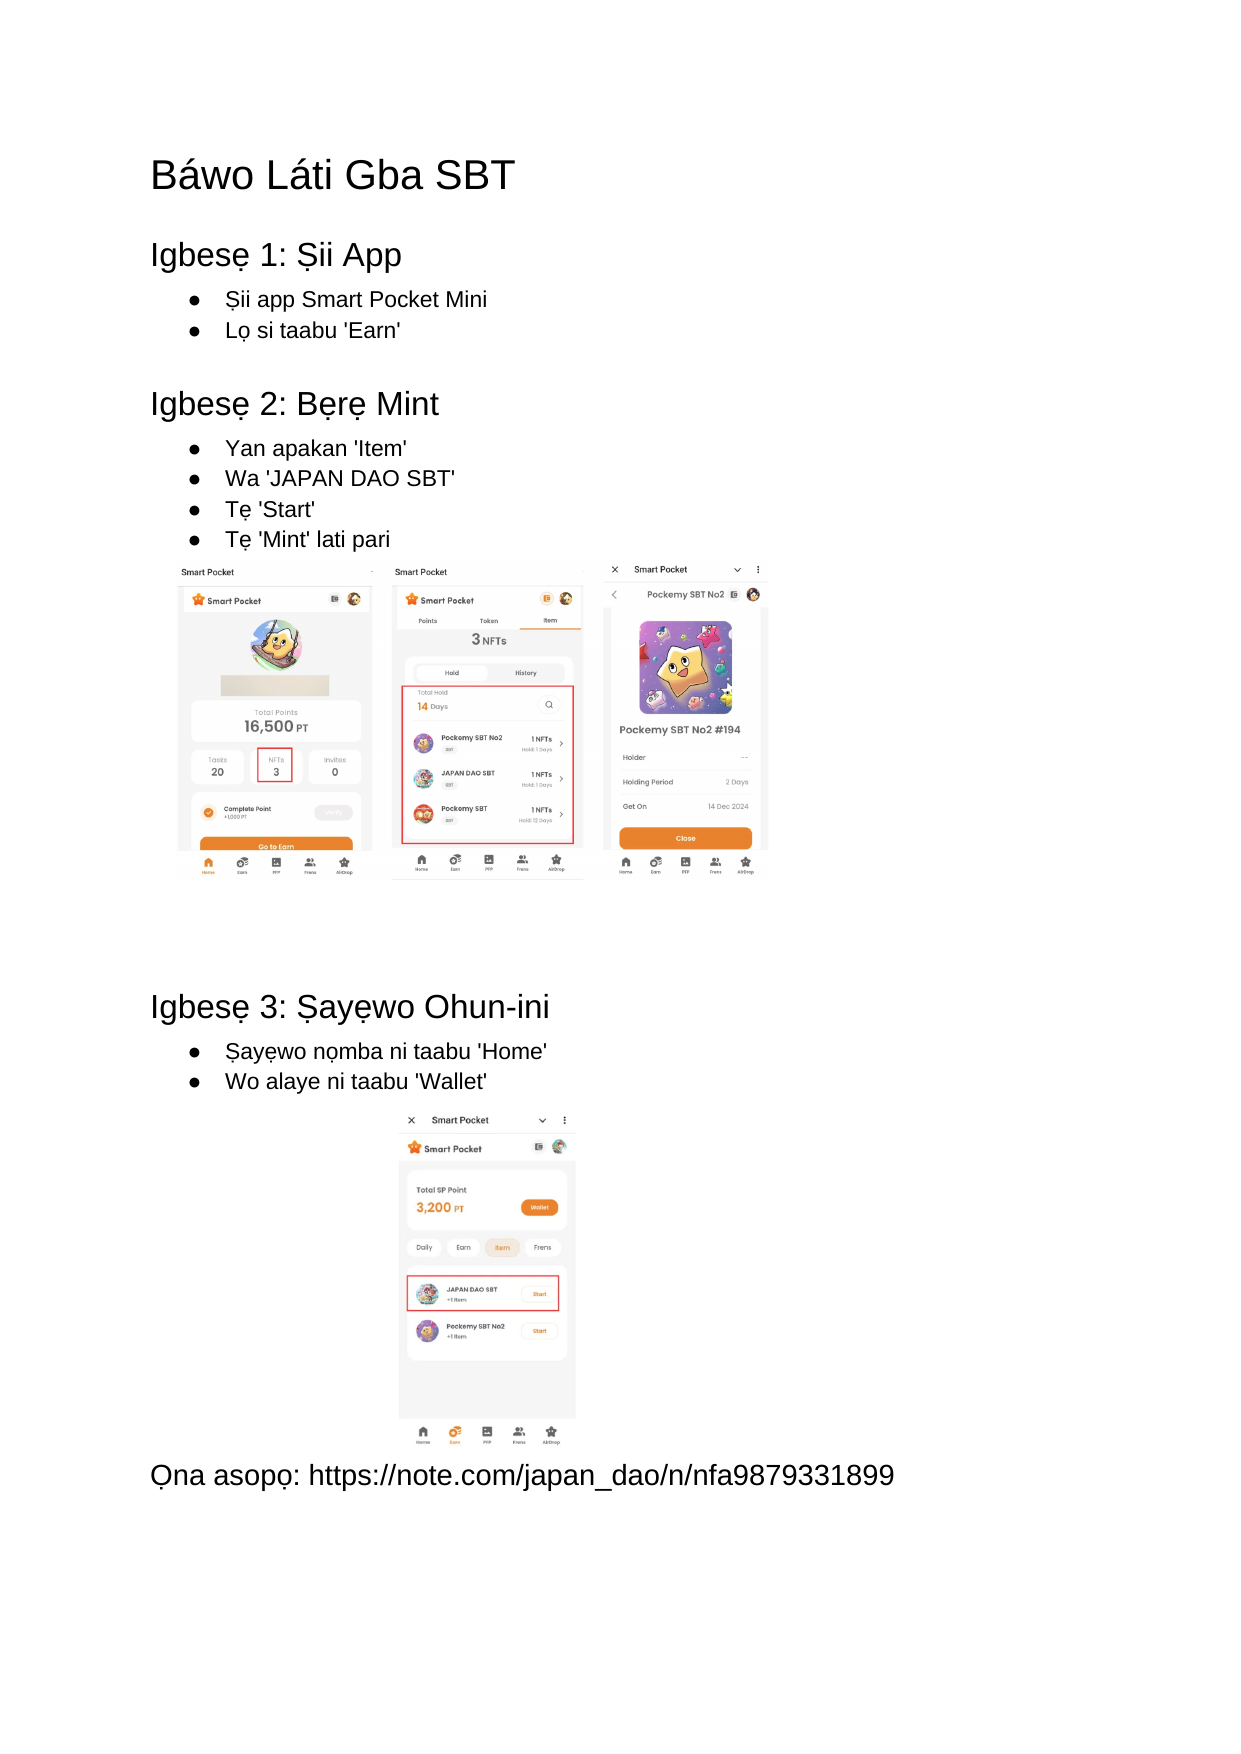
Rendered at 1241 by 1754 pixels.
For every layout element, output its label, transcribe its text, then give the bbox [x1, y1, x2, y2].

subtitle Igbesẹ 1: Ṣii App [150, 235, 1090, 274]
subtitle Báwo Láti Gba SBT [150, 150, 1090, 198]
list Yan apakan 'Item' [187, 435, 1090, 462]
list Tẹ 'Start' [187, 496, 1090, 522]
list Wa 'JAPAN DAO SBT' [187, 465, 1090, 492]
list Ṣayẹwo nọmba ni taabu 'Home' [187, 1038, 1090, 1064]
picture [168, 556, 769, 886]
list Lọ si taabu 'Earn' [187, 317, 1090, 343]
subtitle Igbesẹ 2: Bẹrẹ Mint [150, 384, 1090, 423]
list Ṣii app Smart Pocket Mini [187, 286, 1090, 313]
list Wo alaye ni taabu 'Wallet' [187, 1068, 1090, 1094]
text Ọna asopọ: https://note.com/japan_dao/n/nfa9879331899 [150, 1458, 1090, 1491]
list Tẹ 'Mint' lati pari [187, 526, 1090, 552]
picture [168, 1098, 769, 1454]
subtitle Igbesẹ 3: Ṣayẹwo Ohun-ini [150, 987, 1090, 1026]
